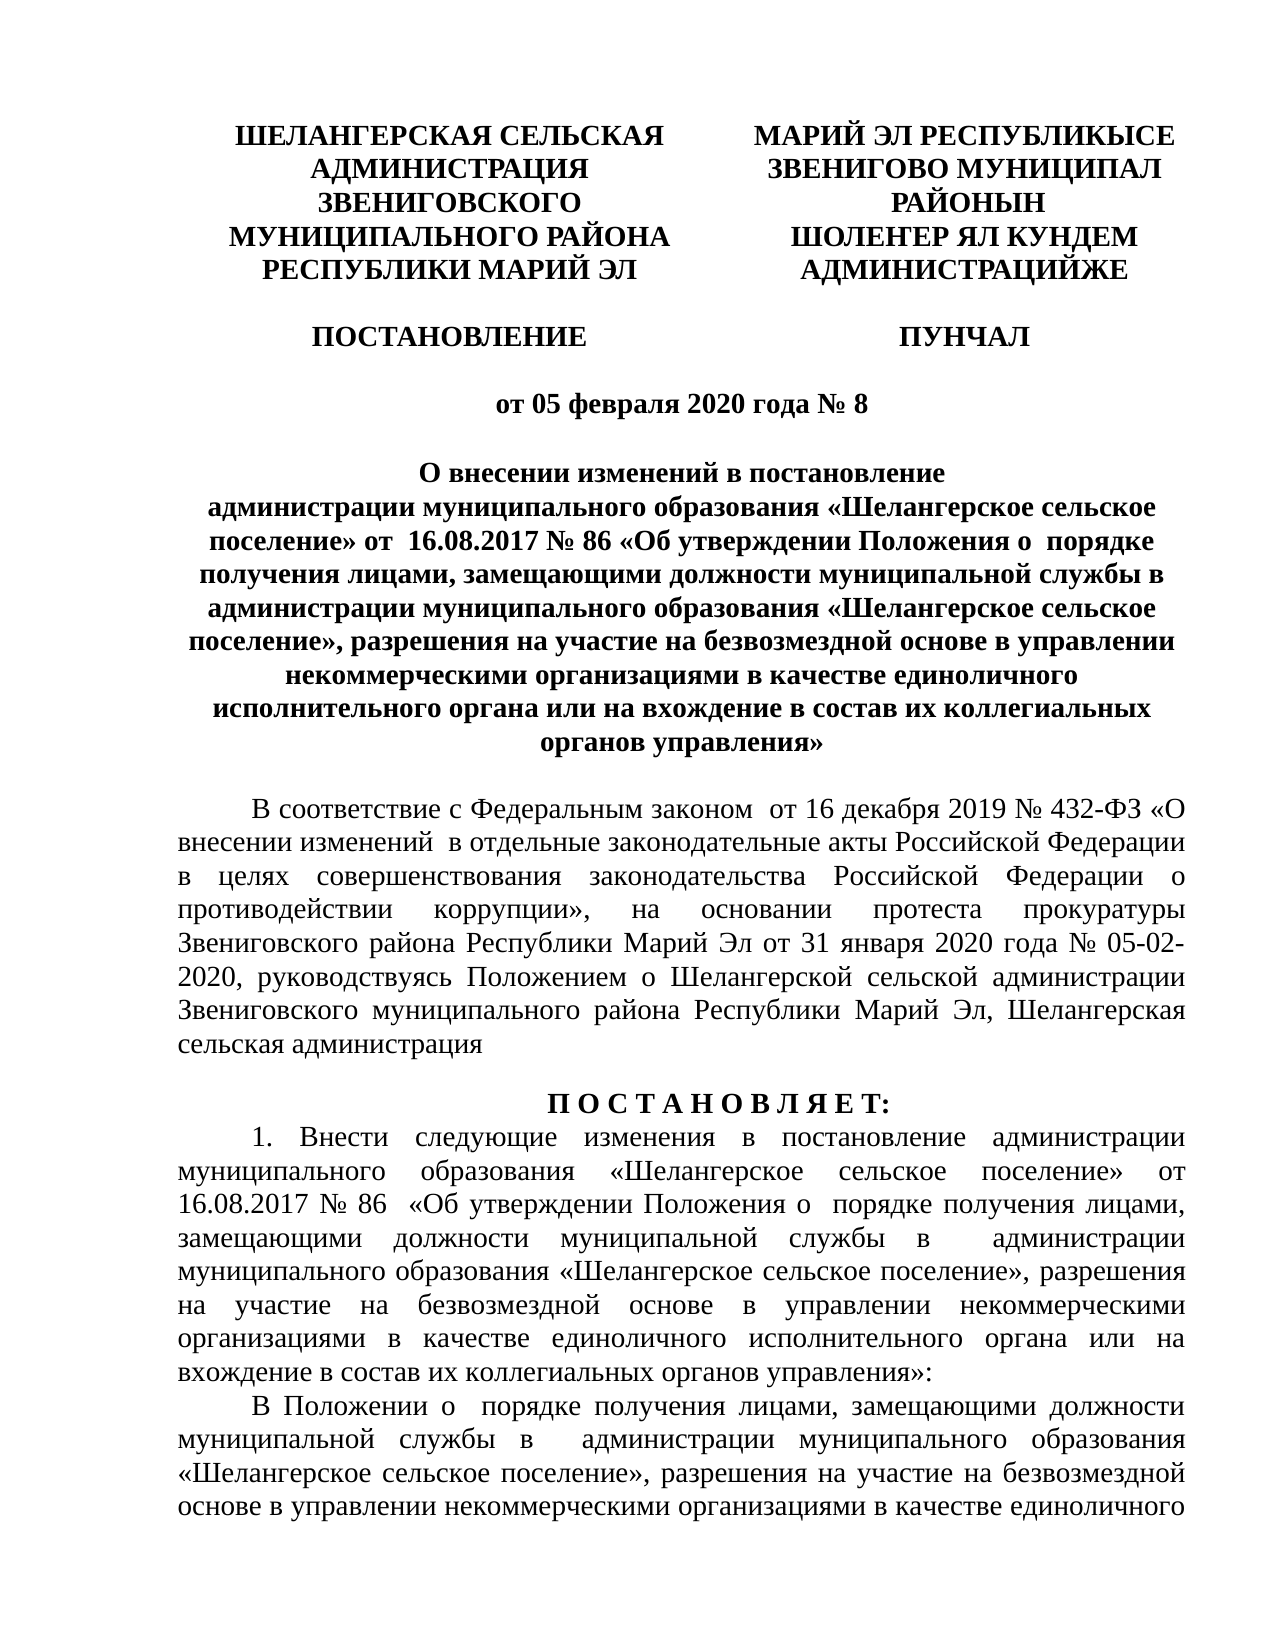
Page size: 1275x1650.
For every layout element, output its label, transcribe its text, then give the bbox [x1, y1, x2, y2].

text П О С Т А Н О В Л Я Е Т: [177, 1086, 1186, 1119]
text О внесении изменений в постановление [177, 456, 1186, 489]
table_header МАРИЙ ЭЛ РЕСПУБЛИКЫСЕ ЗВЕНИГОВО МУНИЦИПАЛ РАЙОНЫН ШОЛЕҤЕР ЯЛ КУНДЕМ АДМИНИСТРАЦИЙЖЕ ПУНЧАЛ [722, 118, 1207, 353]
text администрации муниципального образования «Шелангерское сельское поселение» от 16.08.2017 № 86 «Об утверждении Положения о порядке получения лицами, замещающими должности муниципальной службы в администрации муниципального образования «Шелангерское сельское поселение», разрешения на участие на безвозмездной основе в управлении некоммерческими организациями в качестве единоличного исполнительного органа или на вхождение в состав их коллегиальных органов управления» [177, 489, 1186, 757]
text 1. Внести следующие изменения в постановление администрации муниципального образования «Шелангерское сельское поселение» от 16.08.2017 № 86 «Об утверждении Положения о порядке получения лицами, замещающими должности муниципальной службы в администрации муниципального образования «Шелангерское сельское поселение», разрешения на участие на безвозмездной основе в управлении некоммерческими организациями в качестве единоличного исполнительного органа или на вхождение в состав их коллегиальных органов управления»: [177, 1119, 1186, 1388]
text В соответствие с Федеральным законом от 16 декабря 2019 № 432-ФЗ «О внесении изменений в отдельные законодательные акты Российской Федерации в целях совершенствования законодательства Российской Федерации о противодействии коррупции», на основании протеста прокуратуры Звениговского района Республики Марий Эл от 31 января 2020 года № 05-02-2020, руководствуясь Положением о Шелангерской сельской администрации Звениговского муниципального района Республики Марий Эл, Шелангерская сельская администрация [177, 791, 1186, 1059]
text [177, 1388, 1186, 1522]
text от 05 февраля 2020 года № 8 [177, 386, 1186, 420]
table_header ШЕЛАНГЕРСКАЯ СЕЛЬСКАЯ АДМИНИСТРАЦИЯ ЗВЕНИГОВСКОГО МУНИЦИПАЛЬНОГО РАЙОНА РЕСПУБЛИКИ МАРИЙ ЭЛ ПОСТАНОВЛЕНИЕ [177, 118, 722, 353]
